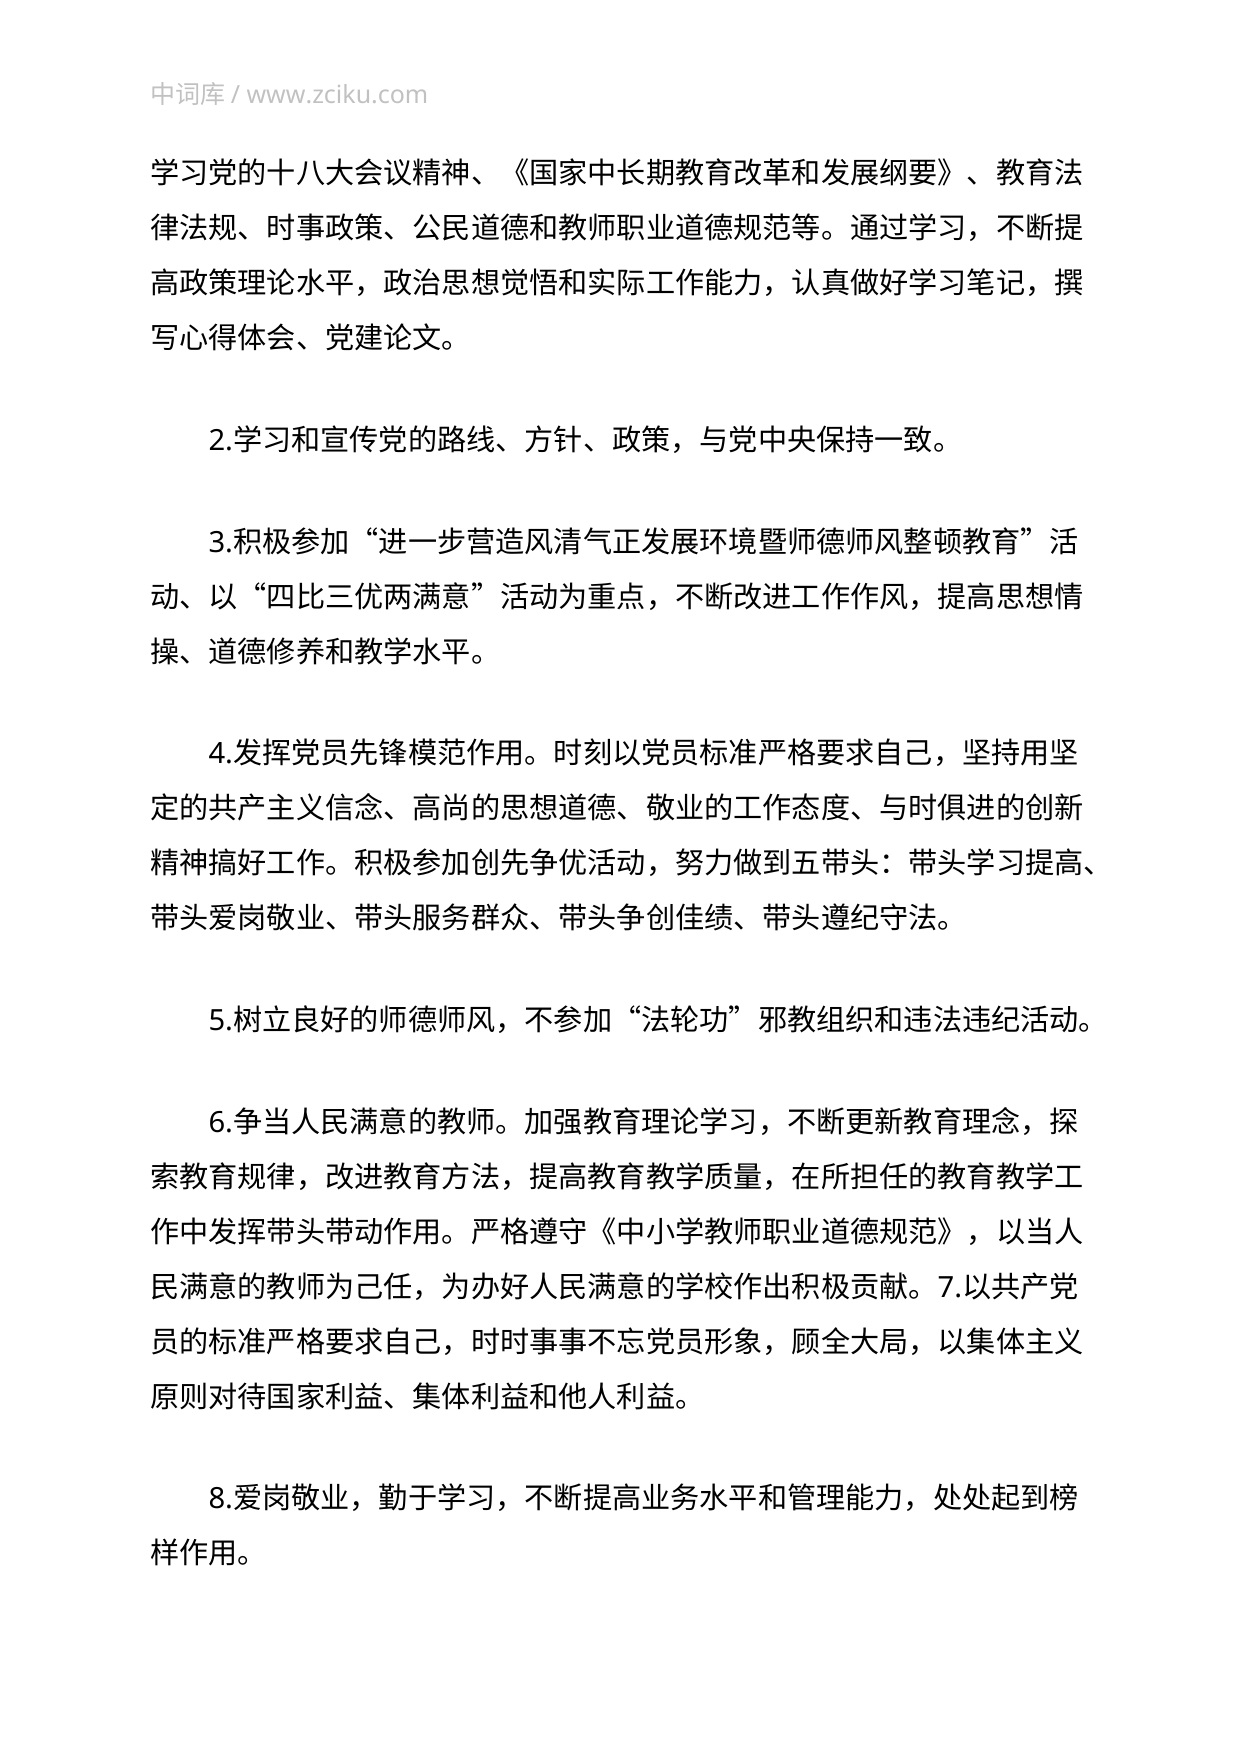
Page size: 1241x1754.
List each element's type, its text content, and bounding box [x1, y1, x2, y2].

text 6.争当人民满意的教师。加强教育理论学习，不断更新教育理念，探索教育规律，改进教育方法，提高教育教学质量，在所担任的教育教学工作中发挥带头带动作用。严格遵守《中小学教师职业道德规范》，以当人民满意的教师为己任，为办好人民满意的学校作出积极贡献。7.以共产党员的标准严格要求自己，时时事事不忘党员形象，顾全大局，以集体主义原则对待国家利益、集体利益和他人利益。 [150, 1099, 1090, 1416]
text 8.爱岗敬业，勤于学习，不断提高业务水平和管理能力，处处起到榜样作用。 [150, 1475, 1090, 1572]
text 3.积极参加“进一步营造风清气正发展环境暨师德师风整顿教育”活动、以“四比三优两满意”活动为重点，不断改进工作作风，提高思想情操、道德修养和教学水平。 [150, 518, 1090, 671]
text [150, 150, 1090, 357]
text 4.发挥党员先锋模范作用。时刻以党员标准严格要求自己，坚持用坚定的共产主义信念、高尚的思想道德、敬业的工作态度、与时俱进的创新精神搞好工作。积极参加创先争优活动，努力做到五带头：带头学习提高、带头爱岗敬业、带头服务群众、带头争创佳绩、带头遵纪守法。 [150, 730, 1090, 937]
text 2.学习和宣传党的路线、方针、政策，与党中央保持一致。 [150, 416, 1090, 459]
text 5.树立良好的师德师风，不参加“法轮功”邪教组织和违法违纪活动。 [150, 997, 1090, 1039]
